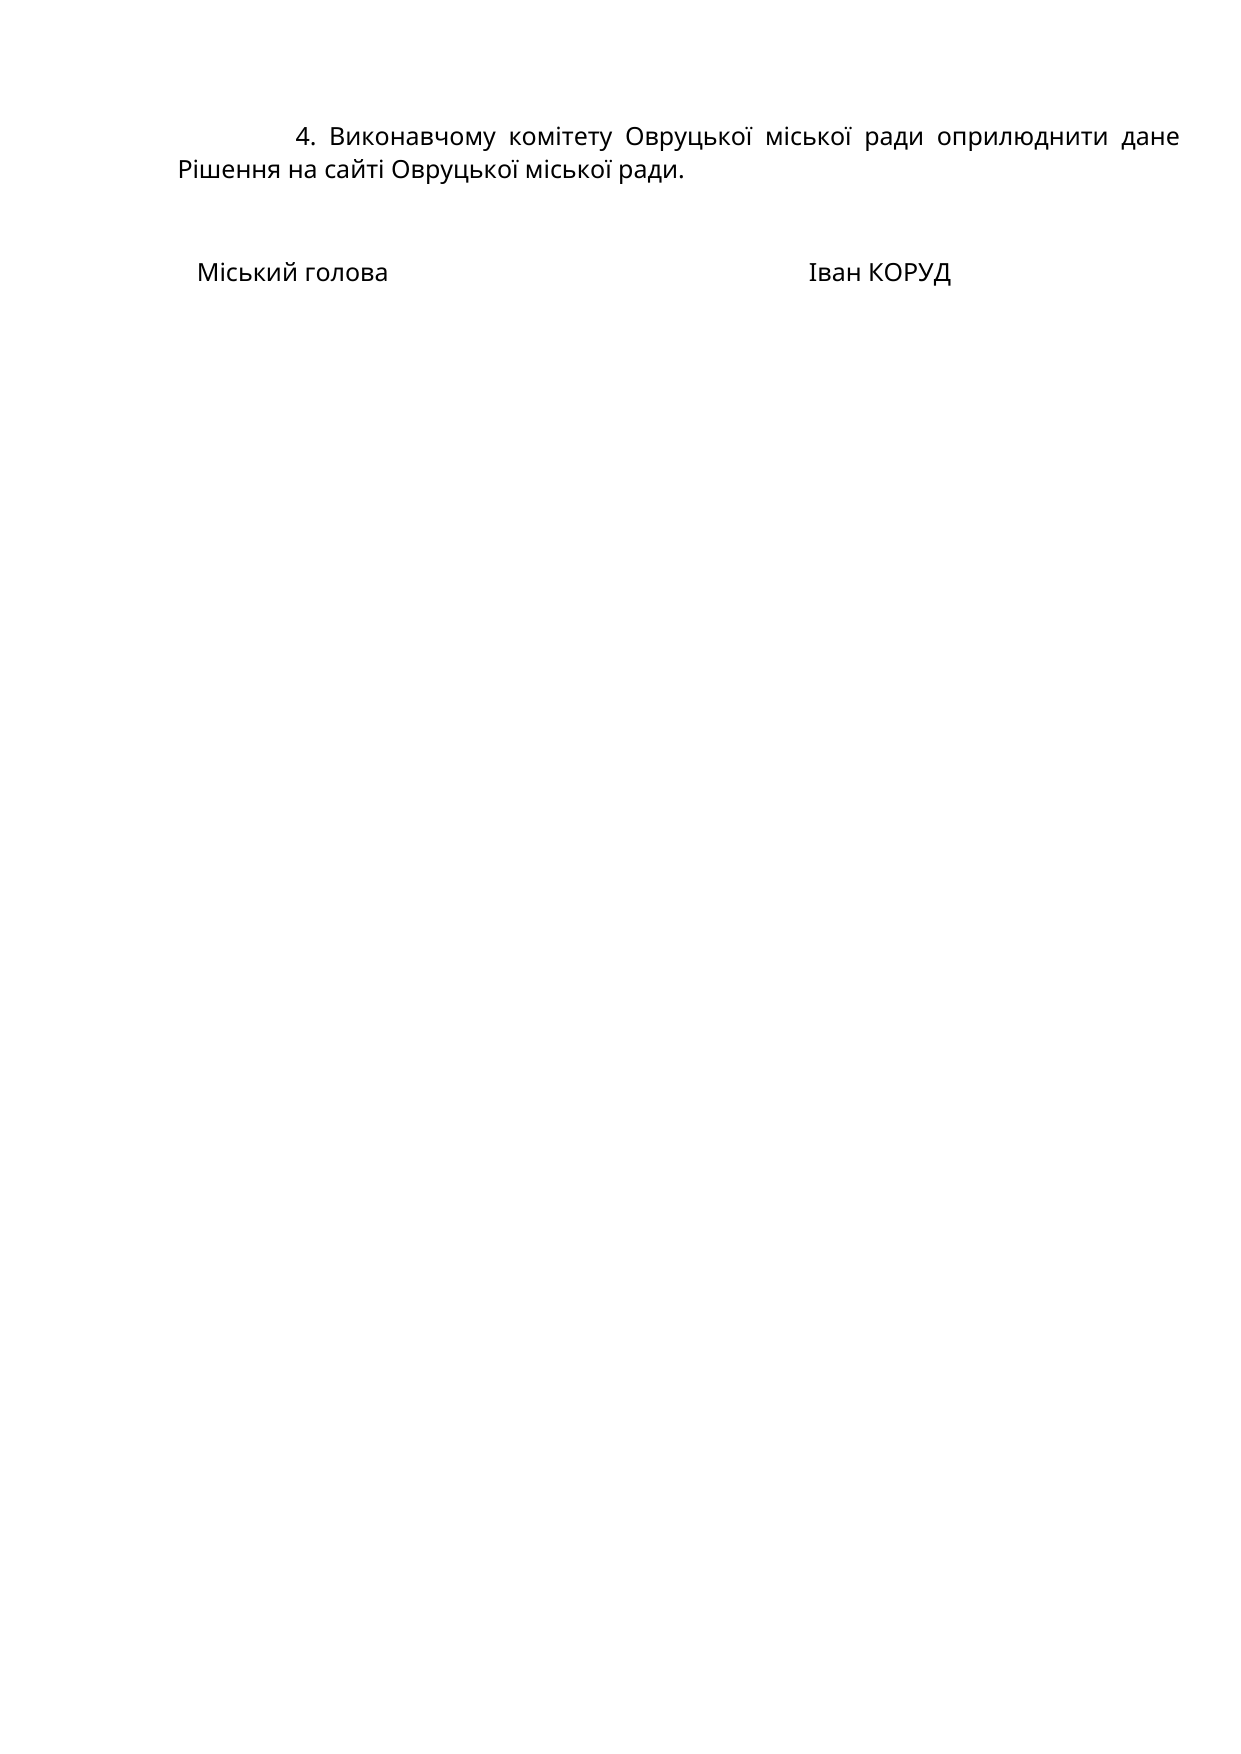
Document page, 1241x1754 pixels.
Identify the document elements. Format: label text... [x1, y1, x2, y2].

text Міський голова Іван КОРУД [177, 254, 1181, 288]
text 4. Виконавчому комітету Овруцької міської ради оприлюднити дане Рішення на сайті Овруцької міської ради. [177, 118, 1181, 186]
